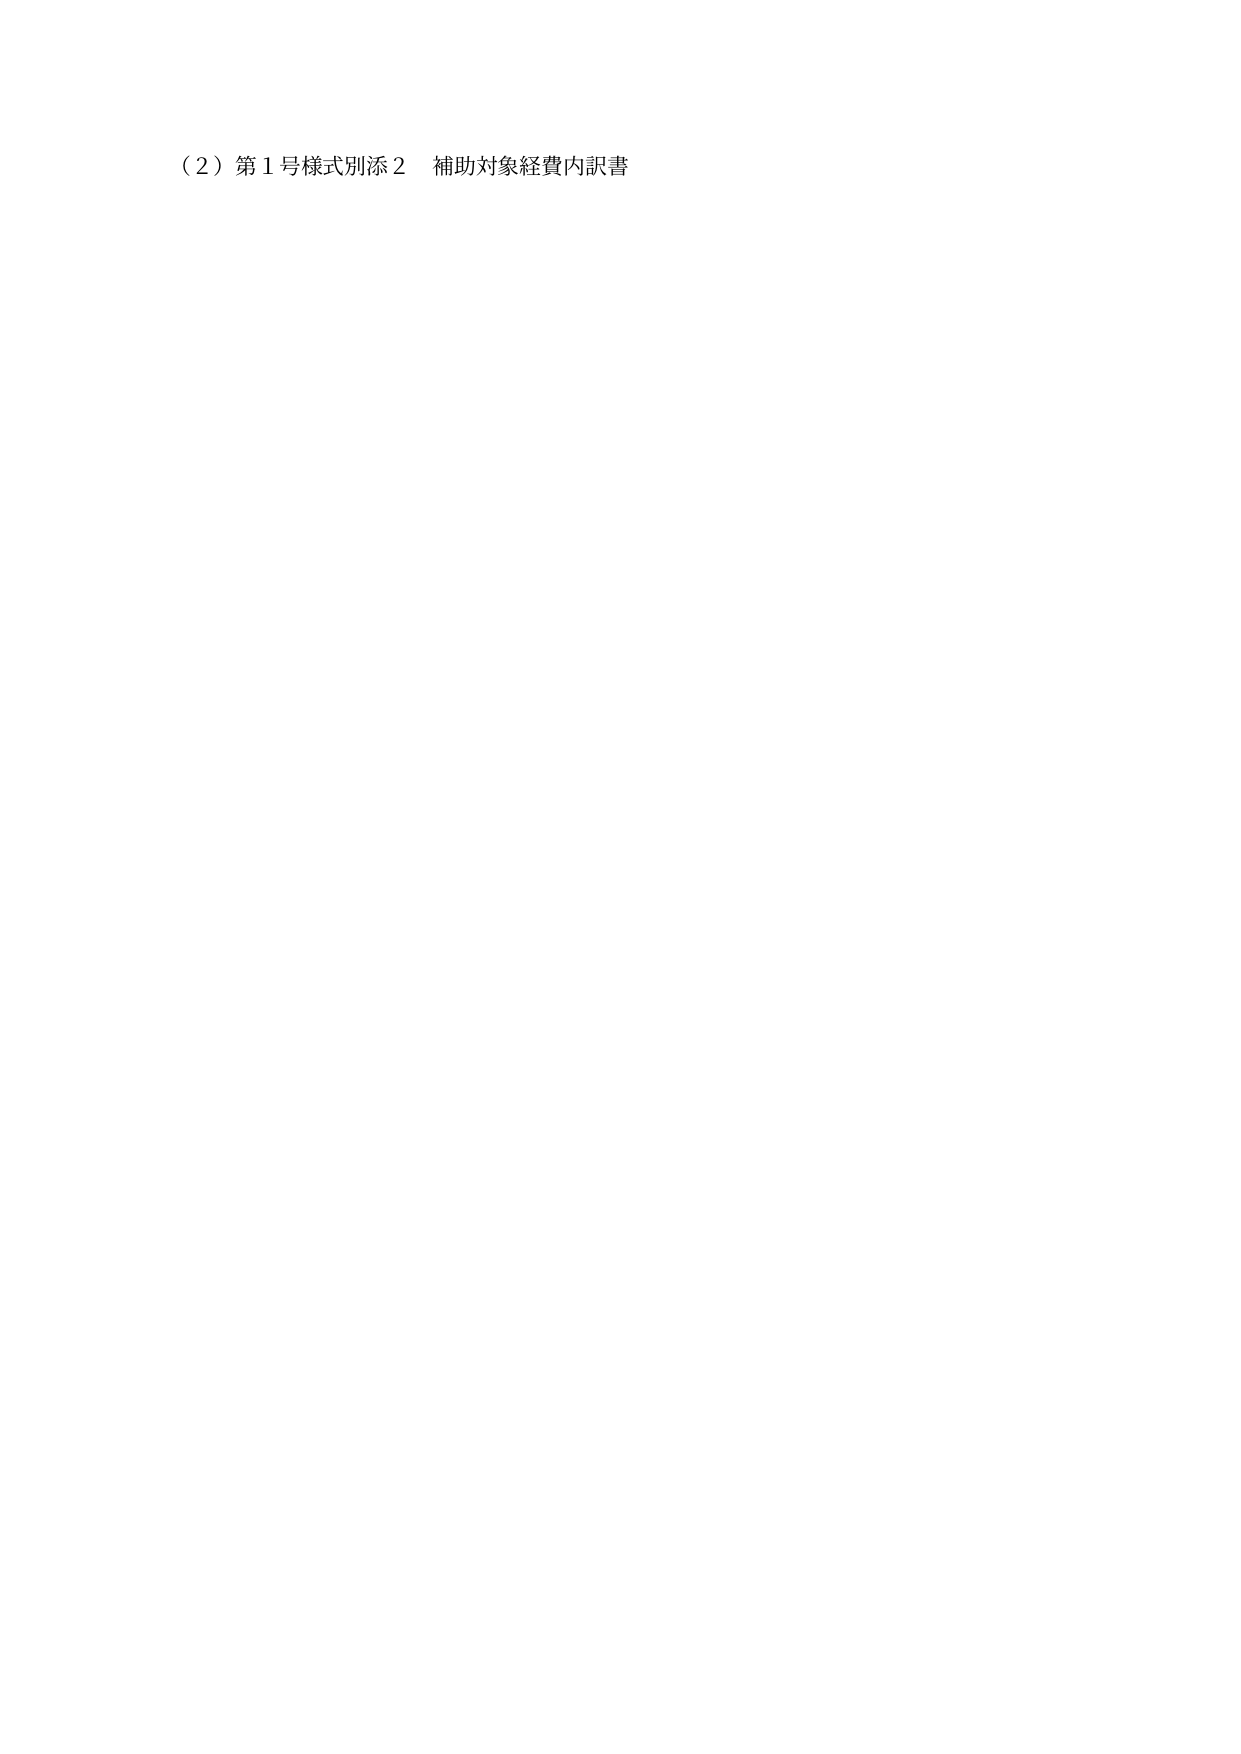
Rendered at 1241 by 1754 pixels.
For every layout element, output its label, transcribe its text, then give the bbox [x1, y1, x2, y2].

text （２）第１号様式別添２ 補助対象経費内訳書 [169, 148, 1092, 181]
